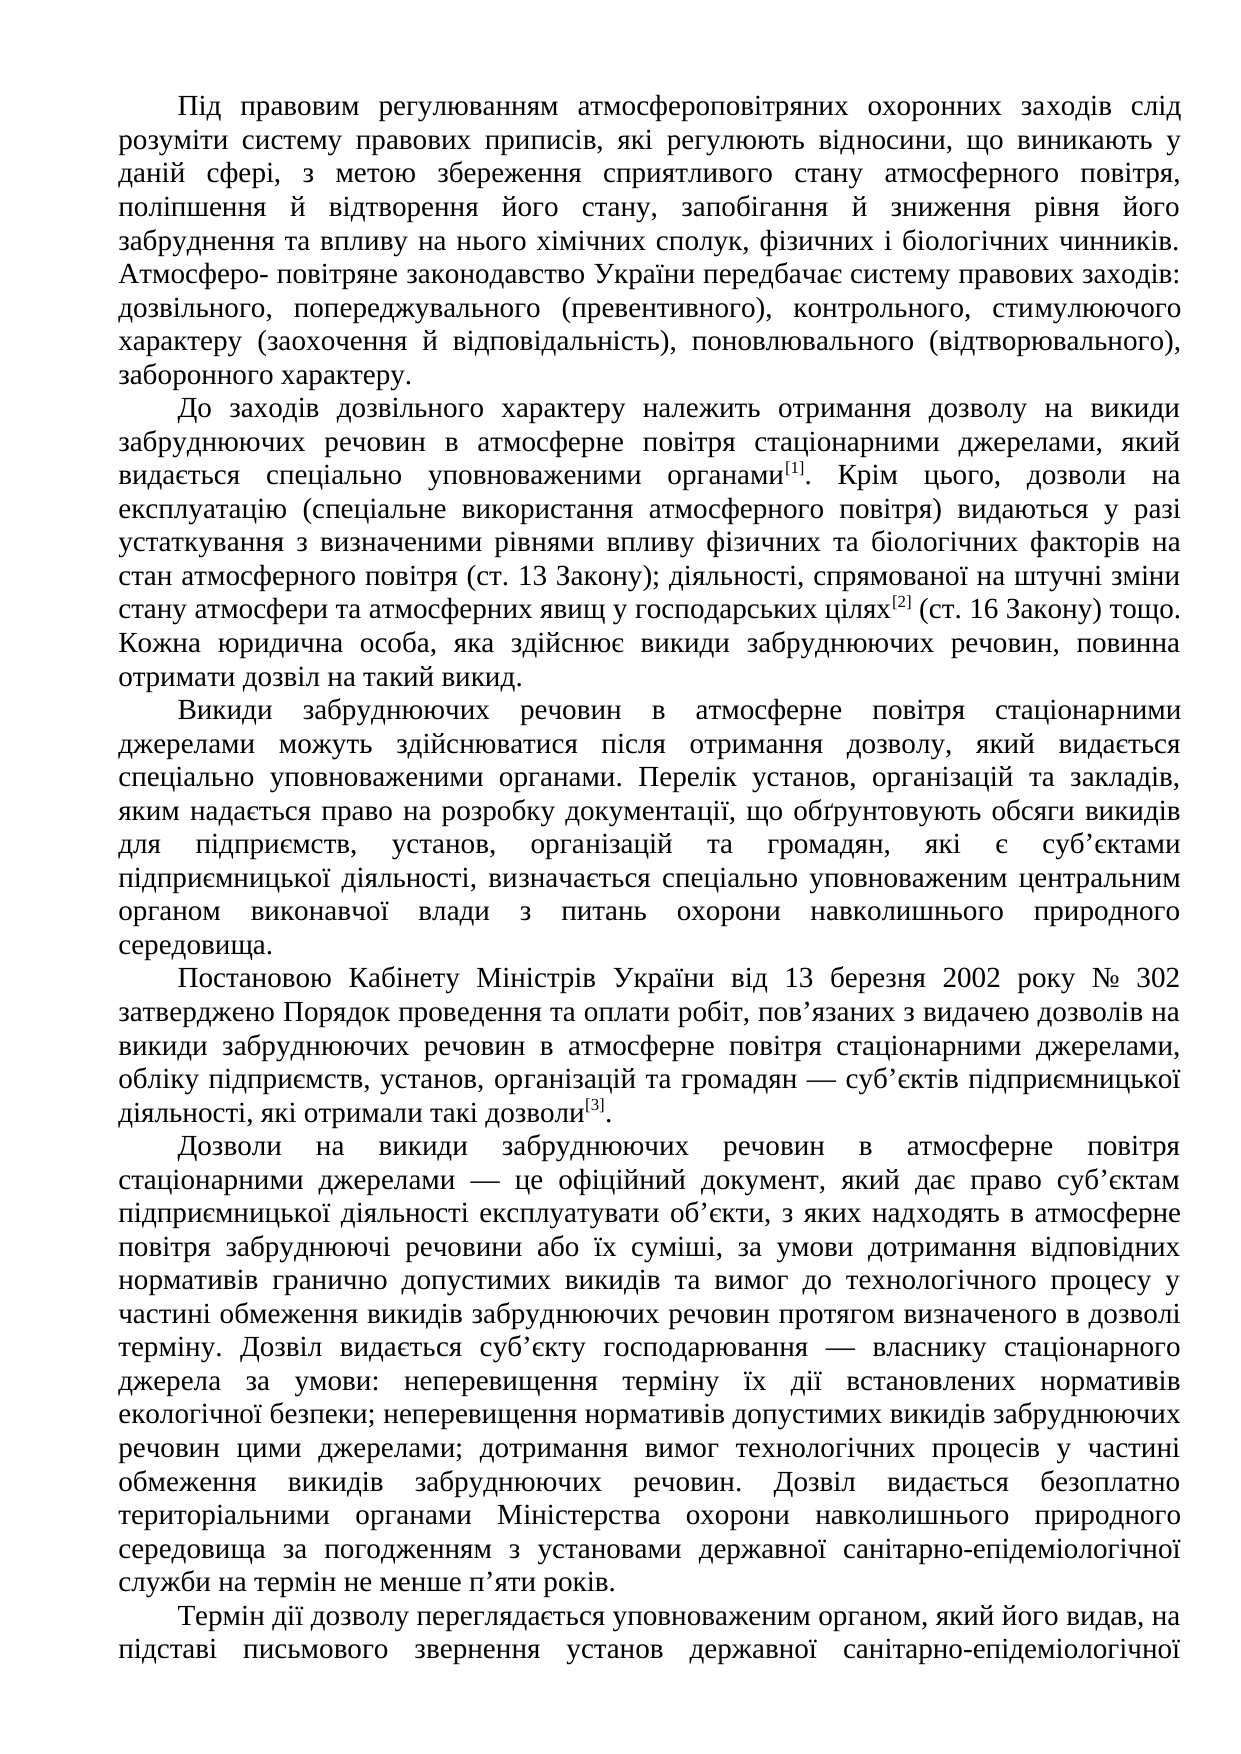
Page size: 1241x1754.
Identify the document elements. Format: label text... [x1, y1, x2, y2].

text Дозволи на викиди забруднюючих речовин в атмосферне повітря стаціонарними джерелами — це офіційний документ, який дає право суб’єктам підприємницької діяльності експлуатувати об’єкти, з яких надходять в атмосферне повітря забруднюючі речовини або їх суміші, за умови дотримання відповідних нормативів гранично допустимих викидів та вимог до технологічного процесу у частині обмеження викидів забруднюючих речовин протягом визначеного в дозволі терміну. Дозвіл видається суб’єкту господарювання — власнику стаціонарного джерела за умови: неперевищення терміну їх дії встановлених нормативів екологічної безпеки; неперевищення нормативів допустимих викидів забруднюючих речовин цими джерелами; дотримання вимог технологічних процесів у частині обмеження викидів забруднюючих речовин. Дозвіл видається безоплатно територіальними органами Міністерства охорони навколишнього природного середовища за погодженням з установами державної санітарно-епідеміологічної служби на термін не менше п’яти років. [118, 1128, 1181, 1598]
text Постановою Кабінету Міністрів України від 13 березня 2002 року № 302 затверджено Порядок проведення та оплати робіт, пов’язаних з видачею дозволів на викиди забруднюючих речовин в атмосферне повітря стаціонарними джерелами, обліку підприємств, установ, організацій та громадян — суб’єктів підприємницької діяльності, які отримали такі дозволи[3]. [118, 961, 1181, 1128]
text Під правовим регулюванням атмосфероповітряних охоронних заходів слід розуміти систему правових приписів, які регулюють відносини, що виникають у даній сфері, з метою збереження сприятливого стану атмосферного повітря, поліпшення й відтворення його стану, запобігання й зниження рівня його забруднення та впливу на нього хімічних сполук, фізичних і біологічних чинників. Атмосферо- повітряне законодавство України передбачає систему правових заходів: дозвільного, попереджувального (превентивного), контрольного, стимулюючого характеру (заохочення й відповідальність), поновлювального (відтворювального), заборонного характеру. [118, 88, 1181, 390]
text Викиди забруднюючих речовин в атмосферне повітря стаціонарними джерелами можуть здійснюватися після отримання дозволу, який видається спеціально уповноваженими органами. Перелік установ, організацій та закладів, яким надається право на розробку документації, що обґрунтовують обсяги викидів для підприємств, установ, організацій та громадян, які є суб’єктами підприємницької діяльності, визначається спеціально уповноваженим центральним органом виконавчої влади з питань охорони навколишнього природного середовища. [118, 692, 1181, 961]
text До заходів дозвільного характеру належить отримання дозволу на викиди забруднюючих речовин в атмосферне повітря стаціонарними джерелами, який видається спеціально уповноваженими органами[1]. Крім цього, дозволи на експлуатацію (спеціальне використання атмосферного повітря) видаються у разі устаткування з визначеними рівнями впливу фізичних та біологічних факторів на стан атмосферного повітря (ст. 13 Закону); діяльності, спрямованої на штучні зміни стану атмосфери та атмосферних явищ у господарських цілях[2] (ст. 16 Закону) тощо. Кожна юридична особа, яка здійснює викиди забруднюючих речовин, повинна отримати дозвіл на такий викид. [118, 390, 1181, 692]
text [118, 1598, 1181, 1665]
